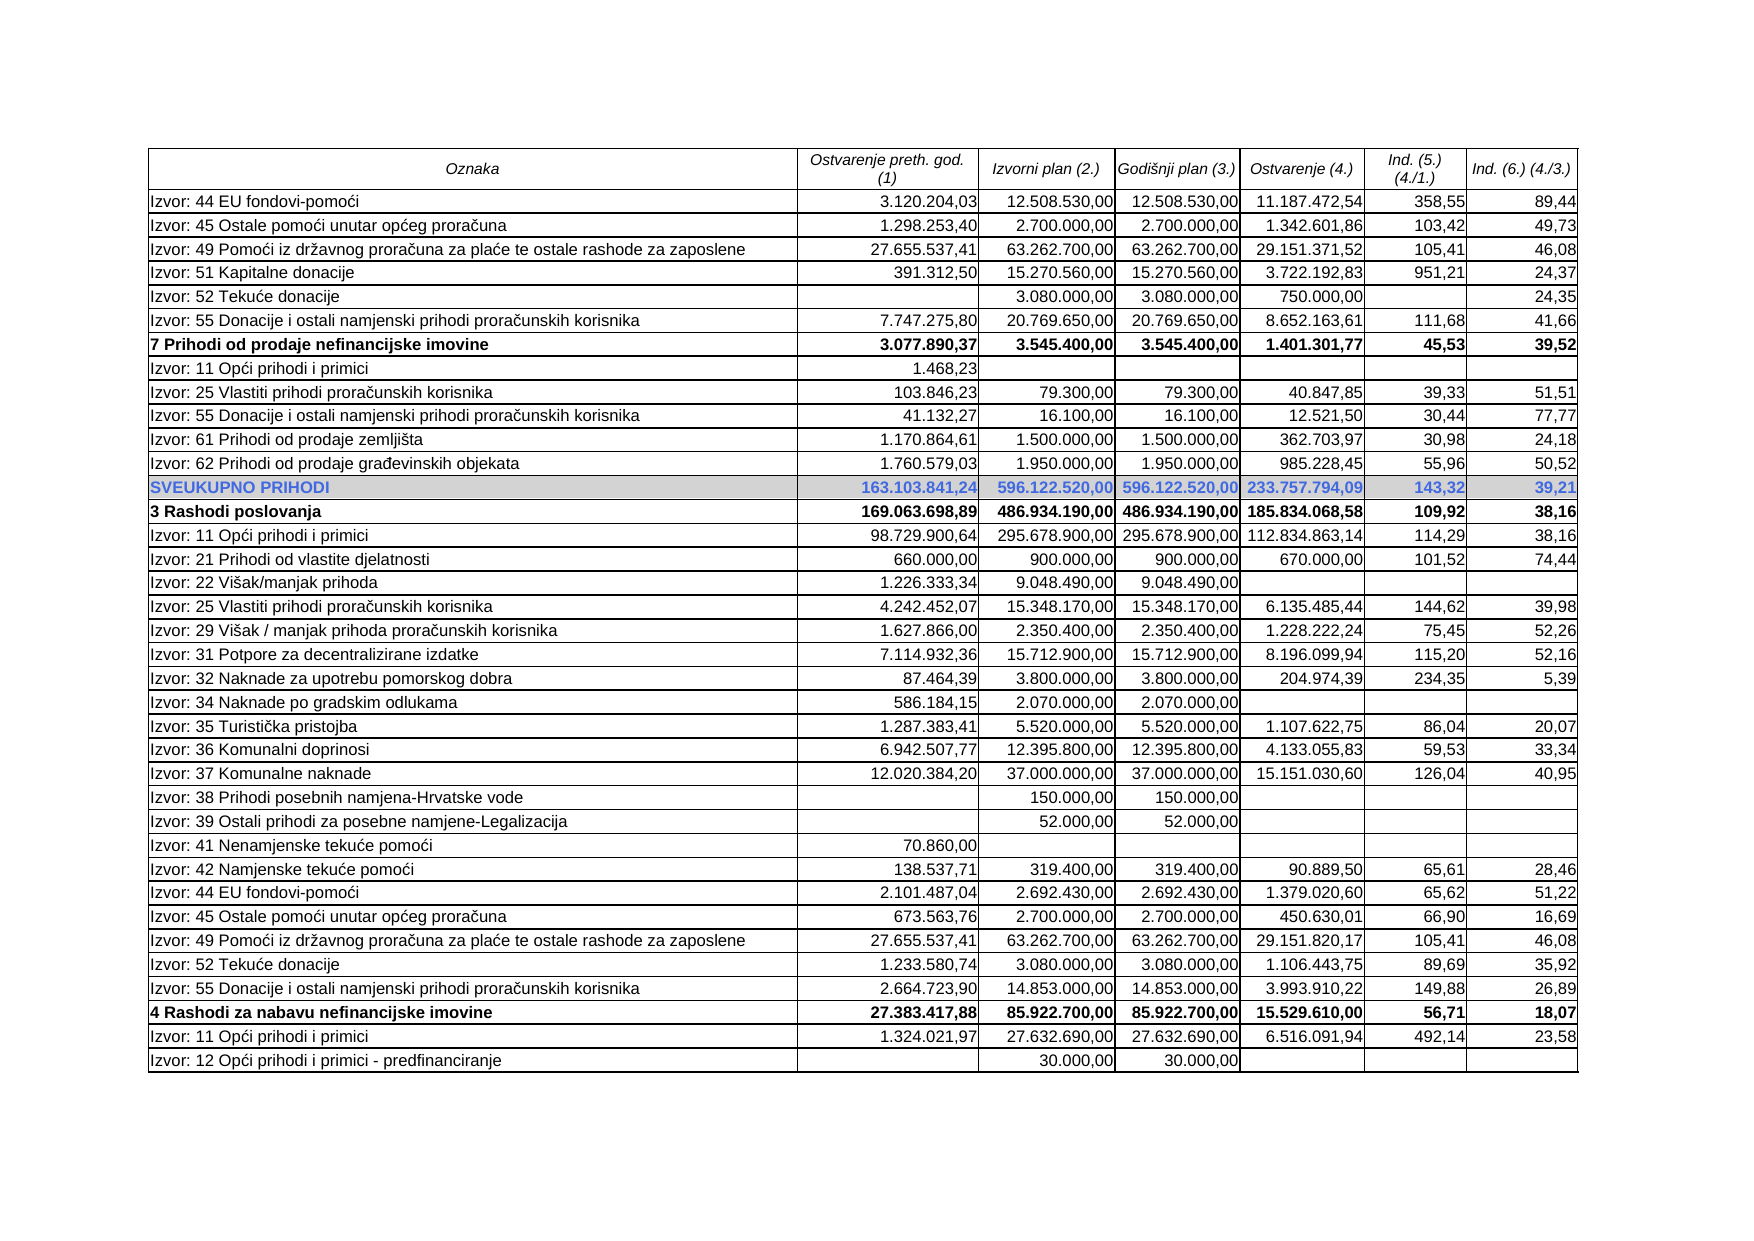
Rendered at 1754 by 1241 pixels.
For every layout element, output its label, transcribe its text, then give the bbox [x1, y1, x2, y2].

table_cell 16.100,00 [979, 405, 1114, 427]
table_cell 4 Rashodi za nabavu nefinancijske imovine [149, 1001, 797, 1023]
table_cell 5.520.000,00 [979, 715, 1114, 737]
table_cell 150.000,00 [979, 786, 1114, 809]
table_cell 50,52 [1467, 452, 1577, 475]
table_cell 3.545.400,00 [1116, 333, 1239, 355]
table_cell 2.070.000,00 [979, 691, 1114, 713]
table_cell 750.000,00 [1241, 286, 1364, 308]
table_cell Izvor: 11 Opći prihodi i primici [149, 357, 797, 379]
table_cell 27.383.417,88 [798, 1001, 978, 1023]
table_cell Izvor: 32 Naknade za upotrebu pomorskog dobra [149, 667, 797, 689]
table_cell 673.563,76 [798, 906, 978, 928]
table_cell 39,33 [1365, 381, 1466, 403]
table_cell 37.000.000,00 [1116, 763, 1239, 785]
table_cell 985.228,45 [1241, 452, 1364, 475]
table_cell 1.228.222,24 [1241, 620, 1364, 642]
table_cell [1365, 786, 1466, 809]
table_cell [798, 1049, 978, 1071]
table_cell Izvor: 49 Pomoći iz državnog proračuna za plaće te ostale rashode za zaposlene [149, 238, 797, 260]
table_cell 15.270.560,00 [1116, 262, 1239, 284]
table_cell [798, 810, 978, 832]
table_cell [1116, 357, 1239, 379]
table_cell Izvor: 44 EU fondovi-pomoći [149, 882, 797, 904]
table_cell 52,26 [1467, 620, 1577, 642]
table_cell [1365, 357, 1466, 379]
table_cell 660.000,00 [798, 548, 978, 570]
table_cell 41,66 [1467, 309, 1577, 332]
table_cell Izvor: 38 Prihodi posebnih namjena-Hrvatske vode [149, 786, 797, 809]
table_cell 66,90 [1365, 906, 1466, 928]
table_cell 27.632.690,00 [979, 1025, 1114, 1047]
table_cell 1.627.866,00 [798, 620, 978, 642]
table_cell [1467, 1049, 1577, 1071]
table_cell 30.000,00 [1116, 1049, 1239, 1071]
table_cell 52,16 [1467, 643, 1577, 666]
table_cell 6.135.485,44 [1241, 596, 1364, 618]
table_cell 1.500.000,00 [979, 429, 1114, 451]
table_cell 1.500.000,00 [1116, 429, 1239, 451]
table_cell [1241, 834, 1364, 856]
table_cell 15.348.170,00 [1116, 596, 1239, 618]
table_cell 319.400,00 [1116, 858, 1239, 880]
table_cell 26,89 [1467, 977, 1577, 999]
table_cell [1467, 691, 1577, 713]
table_cell Izvor: 49 Pomoći iz državnog proračuna za plaće te ostale rashode za zaposlene [149, 930, 797, 952]
table_cell 1.760.579,03 [798, 452, 978, 475]
table_cell [1467, 786, 1577, 809]
table_cell 1.106.443,75 [1241, 953, 1364, 976]
table_cell SVEUKUPNO PRIHODI [149, 476, 797, 498]
table_cell 29.151.820,17 [1241, 930, 1364, 952]
table_cell 149,88 [1365, 977, 1466, 999]
table_cell 63.262.700,00 [1116, 930, 1239, 952]
table_cell Izvor: 25 Vlastiti prihodi proračunskih korisnika [149, 596, 797, 618]
table_cell 2.700.000,00 [1116, 214, 1239, 236]
table_cell 18,07 [1467, 1001, 1577, 1023]
table_cell 5.520.000,00 [1116, 715, 1239, 737]
table_cell 39,52 [1467, 333, 1577, 355]
table_cell 144,62 [1365, 596, 1466, 618]
table_cell [1365, 691, 1466, 713]
table_cell 27.655.537,41 [798, 930, 978, 952]
table_cell 27.632.690,00 [1116, 1025, 1239, 1047]
table_cell 98.729.900,64 [798, 524, 978, 546]
table_cell 2.350.400,00 [1116, 620, 1239, 642]
table_cell 3.080.000,00 [1116, 953, 1239, 976]
table_cell [1467, 810, 1577, 832]
table_cell Izvor: 55 Donacije i ostali namjenski prihodi proračunskih korisnika [149, 977, 797, 999]
table_cell 163.103.841,24 [798, 476, 978, 498]
table_cell 391.312,50 [798, 262, 978, 284]
table_cell 12.395.800,00 [1116, 739, 1239, 761]
table_cell 112.834.863,14 [1241, 524, 1364, 546]
table_cell 45,53 [1365, 333, 1466, 355]
table_cell 109,92 [1365, 500, 1466, 522]
table_cell Izvor: 11 Opći prihodi i primici [149, 524, 797, 546]
table_cell 7 Prihodi od prodaje nefinancijske imovine [149, 333, 797, 355]
table_cell 103,42 [1365, 214, 1466, 236]
table_cell 41.132,27 [798, 405, 978, 427]
table_cell 670.000,00 [1241, 548, 1364, 570]
table_cell 1.170.864,61 [798, 429, 978, 451]
table_cell 3.120.204,03 [798, 190, 978, 212]
table_cell 3.800.000,00 [1116, 667, 1239, 689]
table_cell 79.300,00 [1116, 381, 1239, 403]
table_cell 6.516.091,94 [1241, 1025, 1364, 1047]
table_cell 52.000,00 [979, 810, 1114, 832]
table_cell 1.226.333,34 [798, 572, 978, 594]
table_cell 1.950.000,00 [1116, 452, 1239, 475]
table_cell [1116, 834, 1239, 856]
table_cell 30,98 [1365, 429, 1466, 451]
table_cell 5,39 [1467, 667, 1577, 689]
table_cell 77,77 [1467, 405, 1577, 427]
table_cell [1365, 286, 1466, 308]
table_header Oznaka [149, 149, 797, 188]
table_cell 46,08 [1467, 930, 1577, 952]
table_cell [1467, 834, 1577, 856]
table_cell 9.048.490,00 [1116, 572, 1239, 594]
table_cell Izvor: 34 Naknade po gradskim odlukama [149, 691, 797, 713]
table_cell 38,16 [1467, 500, 1577, 522]
table_cell Izvor: 12 Opći prihodi i primici - predfinanciranje [149, 1049, 797, 1071]
table_cell 59,53 [1365, 739, 1466, 761]
table_cell Izvor: 44 EU fondovi-pomoći [149, 190, 797, 212]
table_cell 3.080.000,00 [979, 286, 1114, 308]
table_cell [1241, 572, 1364, 594]
table_cell 89,44 [1467, 190, 1577, 212]
table_cell 16.100,00 [1116, 405, 1239, 427]
table_cell 295.678.900,00 [1116, 524, 1239, 546]
table_cell Izvor: 31 Potpore za decentralizirane izdatke [149, 643, 797, 666]
table_cell 900.000,00 [979, 548, 1114, 570]
table_cell 89,69 [1365, 953, 1466, 976]
table_cell [798, 286, 978, 308]
table_cell 3.993.910,22 [1241, 977, 1364, 999]
table_cell 90.889,50 [1241, 858, 1364, 880]
table_cell [798, 786, 978, 809]
table_cell 169.063.698,89 [798, 500, 978, 522]
table_cell 8.196.099,94 [1241, 643, 1364, 666]
table_cell 3 Rashodi poslovanja [149, 500, 797, 522]
table_cell 1.342.601,86 [1241, 214, 1364, 236]
table_cell 111,68 [1365, 309, 1466, 332]
table_cell Izvor: 62 Prihodi od prodaje građevinskih objekata [149, 452, 797, 475]
table_cell 2.664.723,90 [798, 977, 978, 999]
table_cell Izvor: 52 Tekuće donacije [149, 286, 797, 308]
table_cell 4.133.055,83 [1241, 739, 1364, 761]
table_cell 1.324.021,97 [798, 1025, 978, 1047]
table_cell 51,22 [1467, 882, 1577, 904]
table_cell 27.655.537,41 [798, 238, 978, 260]
table_cell 15.712.900,00 [1116, 643, 1239, 666]
table_cell 2.692.430,00 [979, 882, 1114, 904]
table_cell 3.080.000,00 [1116, 286, 1239, 308]
table_cell 39,98 [1467, 596, 1577, 618]
table_cell 51,51 [1467, 381, 1577, 403]
table_header Ind. (6.) (4./3.) [1467, 149, 1577, 188]
table_cell [1365, 834, 1466, 856]
table_cell 29.151.371,52 [1241, 238, 1364, 260]
table_cell 115,20 [1365, 643, 1466, 666]
table_cell 20.769.650,00 [1116, 309, 1239, 332]
table_cell 15.270.560,00 [979, 262, 1114, 284]
table_cell 24,18 [1467, 429, 1577, 451]
table_cell 234,35 [1365, 667, 1466, 689]
table_cell [1241, 810, 1364, 832]
table_cell Izvor: 29 Višak / manjak prihoda proračunskih korisnika [149, 620, 797, 642]
table_cell 358,55 [1365, 190, 1466, 212]
table_cell 450.630,01 [1241, 906, 1364, 928]
table_cell 185.834.068,58 [1241, 500, 1364, 522]
table_cell 1.950.000,00 [979, 452, 1114, 475]
table_cell 87.464,39 [798, 667, 978, 689]
table_cell 105,41 [1365, 238, 1466, 260]
table_cell [1365, 1049, 1466, 1071]
table_cell 33,34 [1467, 739, 1577, 761]
table_cell 86,04 [1365, 715, 1466, 737]
table_cell 49,73 [1467, 214, 1577, 236]
table_cell [1467, 572, 1577, 594]
table_header Ind. (5.) (4./1.) [1365, 149, 1466, 188]
table_cell Izvor: 51 Kapitalne donacije [149, 262, 797, 284]
table_cell 20.769.650,00 [979, 309, 1114, 332]
table_cell [979, 357, 1114, 379]
table_cell 55,96 [1365, 452, 1466, 475]
table_cell 3.080.000,00 [979, 953, 1114, 976]
table_cell Izvor: 25 Vlastiti prihodi proračunskih korisnika [149, 381, 797, 403]
table_cell 2.692.430,00 [1116, 882, 1239, 904]
table_cell 70.860,00 [798, 834, 978, 856]
table_cell 12.508.530,00 [979, 190, 1114, 212]
table_cell 75,45 [1365, 620, 1466, 642]
table_cell Izvor: 22 Višak/manjak prihoda [149, 572, 797, 594]
table_cell [1365, 572, 1466, 594]
table_cell Izvor: 36 Komunalni doprinosi [149, 739, 797, 761]
table_cell Izvor: 35 Turistička pristojba [149, 715, 797, 737]
table_cell 596.122.520,00 [979, 476, 1114, 498]
table_cell 52.000,00 [1116, 810, 1239, 832]
table_cell 138.537,71 [798, 858, 978, 880]
table_cell 596.122.520,00 [1116, 476, 1239, 498]
table_cell 2.700.000,00 [979, 906, 1114, 928]
table_cell 14.853.000,00 [1116, 977, 1239, 999]
table_cell 3.722.192,83 [1241, 262, 1364, 284]
table_cell Izvor: 55 Donacije i ostali namjenski prihodi proračunskih korisnika [149, 405, 797, 427]
table_cell Izvor: 55 Donacije i ostali namjenski prihodi proračunskih korisnika [149, 309, 797, 332]
table_cell 1.287.383,41 [798, 715, 978, 737]
table_cell 3.077.890,37 [798, 333, 978, 355]
table_cell [1241, 786, 1364, 809]
table_cell 362.703,97 [1241, 429, 1364, 451]
table_cell Izvor: 42 Namjenske tekuće pomoći [149, 858, 797, 880]
table_cell 2.700.000,00 [1116, 906, 1239, 928]
table_cell 40,95 [1467, 763, 1577, 785]
table_cell 1.107.622,75 [1241, 715, 1364, 737]
table_cell 2.101.487,04 [798, 882, 978, 904]
table_cell [1241, 691, 1364, 713]
table_cell 114,29 [1365, 524, 1466, 546]
table_header Ostvarenje (4.) [1241, 149, 1364, 188]
table_cell [979, 834, 1114, 856]
table_cell 2.350.400,00 [979, 620, 1114, 642]
table_cell 7.747.275,80 [798, 309, 978, 332]
table_cell Izvor: 45 Ostale pomoći unutar općeg proračuna [149, 906, 797, 928]
table_cell 39,21 [1467, 476, 1577, 498]
table_cell 24,37 [1467, 262, 1577, 284]
table_header Ostvarenje preth. god. (1) [798, 149, 978, 188]
table_cell 101,52 [1365, 548, 1466, 570]
table_cell 65,61 [1365, 858, 1466, 880]
table_cell 8.652.163,61 [1241, 309, 1364, 332]
table_cell 23,58 [1467, 1025, 1577, 1047]
table_cell Izvor: 45 Ostale pomoći unutar općeg proračuna [149, 214, 797, 236]
table_cell 12.395.800,00 [979, 739, 1114, 761]
table_cell Izvor: 21 Prihodi od vlastite djelatnosti [149, 548, 797, 570]
table_cell 1.468,23 [798, 357, 978, 379]
table_cell 85.922.700,00 [979, 1001, 1114, 1023]
table_cell 15.348.170,00 [979, 596, 1114, 618]
table_cell 63.262.700,00 [1116, 238, 1239, 260]
table_cell 30.000,00 [979, 1049, 1114, 1071]
table_cell 486.934.190,00 [979, 500, 1114, 522]
table_cell 3.545.400,00 [979, 333, 1114, 355]
table_cell Izvor: 39 Ostali prihodi za posebne namjene-Legalizacija [149, 810, 797, 832]
table_cell 16,69 [1467, 906, 1577, 928]
table_cell 1.379.020,60 [1241, 882, 1364, 904]
table_cell 15.151.030,60 [1241, 763, 1364, 785]
table_cell 38,16 [1467, 524, 1577, 546]
table_cell 3.800.000,00 [979, 667, 1114, 689]
table_cell 105,41 [1365, 930, 1466, 952]
table_cell 20,07 [1467, 715, 1577, 737]
table_cell 65,62 [1365, 882, 1466, 904]
table_header Godišnji plan (3.) [1116, 149, 1239, 188]
table_cell 1.298.253,40 [798, 214, 978, 236]
table_cell 103.846,23 [798, 381, 978, 403]
table_cell 37.000.000,00 [979, 763, 1114, 785]
table_cell 30,44 [1365, 405, 1466, 427]
table_cell 1.401.301,77 [1241, 333, 1364, 355]
table_cell 79.300,00 [979, 381, 1114, 403]
table_cell Izvor: 37 Komunalne naknade [149, 763, 797, 785]
table_cell 486.934.190,00 [1116, 500, 1239, 522]
table_cell [1467, 357, 1577, 379]
table_cell 46,08 [1467, 238, 1577, 260]
table_cell 319.400,00 [979, 858, 1114, 880]
table_cell Izvor: 11 Opći prihodi i primici [149, 1025, 797, 1047]
table_cell 7.114.932,36 [798, 643, 978, 666]
table_cell Izvor: 52 Tekuće donacije [149, 953, 797, 976]
table_cell Izvor: 41 Nenamjenske tekuće pomoći [149, 834, 797, 856]
table_cell 900.000,00 [1116, 548, 1239, 570]
table_cell 28,46 [1467, 858, 1577, 880]
table_cell 2.070.000,00 [1116, 691, 1239, 713]
table_cell 4.242.452,07 [798, 596, 978, 618]
table_cell 143,32 [1365, 476, 1466, 498]
table_cell 951,21 [1365, 262, 1466, 284]
table_cell [1365, 810, 1466, 832]
table_cell 11.187.472,54 [1241, 190, 1364, 212]
table_cell 492,14 [1365, 1025, 1466, 1047]
table_cell 126,04 [1365, 763, 1466, 785]
table_cell 40.847,85 [1241, 381, 1364, 403]
table_cell 9.048.490,00 [979, 572, 1114, 594]
table_cell [1241, 1049, 1364, 1071]
table_cell 12.020.384,20 [798, 763, 978, 785]
table_cell 295.678.900,00 [979, 524, 1114, 546]
table_cell 15.529.610,00 [1241, 1001, 1364, 1023]
table_cell 56,71 [1365, 1001, 1466, 1023]
table_cell 15.712.900,00 [979, 643, 1114, 666]
table_cell 85.922.700,00 [1116, 1001, 1239, 1023]
table_cell 6.942.507,77 [798, 739, 978, 761]
table_cell 233.757.794,09 [1241, 476, 1364, 498]
table_cell 2.700.000,00 [979, 214, 1114, 236]
table_cell 586.184,15 [798, 691, 978, 713]
table_cell Izvor: 61 Prihodi od prodaje zemljišta [149, 429, 797, 451]
table_cell 1.233.580,74 [798, 953, 978, 976]
table_cell 204.974,39 [1241, 667, 1364, 689]
table_cell 12.508.530,00 [1116, 190, 1239, 212]
table_cell 35,92 [1467, 953, 1577, 976]
table_cell 74,44 [1467, 548, 1577, 570]
table_cell 63.262.700,00 [979, 238, 1114, 260]
table_cell 12.521,50 [1241, 405, 1364, 427]
table_header Izvorni plan (2.) [979, 149, 1114, 188]
table_cell 14.853.000,00 [979, 977, 1114, 999]
table_cell [1241, 357, 1364, 379]
table_cell 63.262.700,00 [979, 930, 1114, 952]
table_cell 24,35 [1467, 286, 1577, 308]
table_cell 150.000,00 [1116, 786, 1239, 809]
